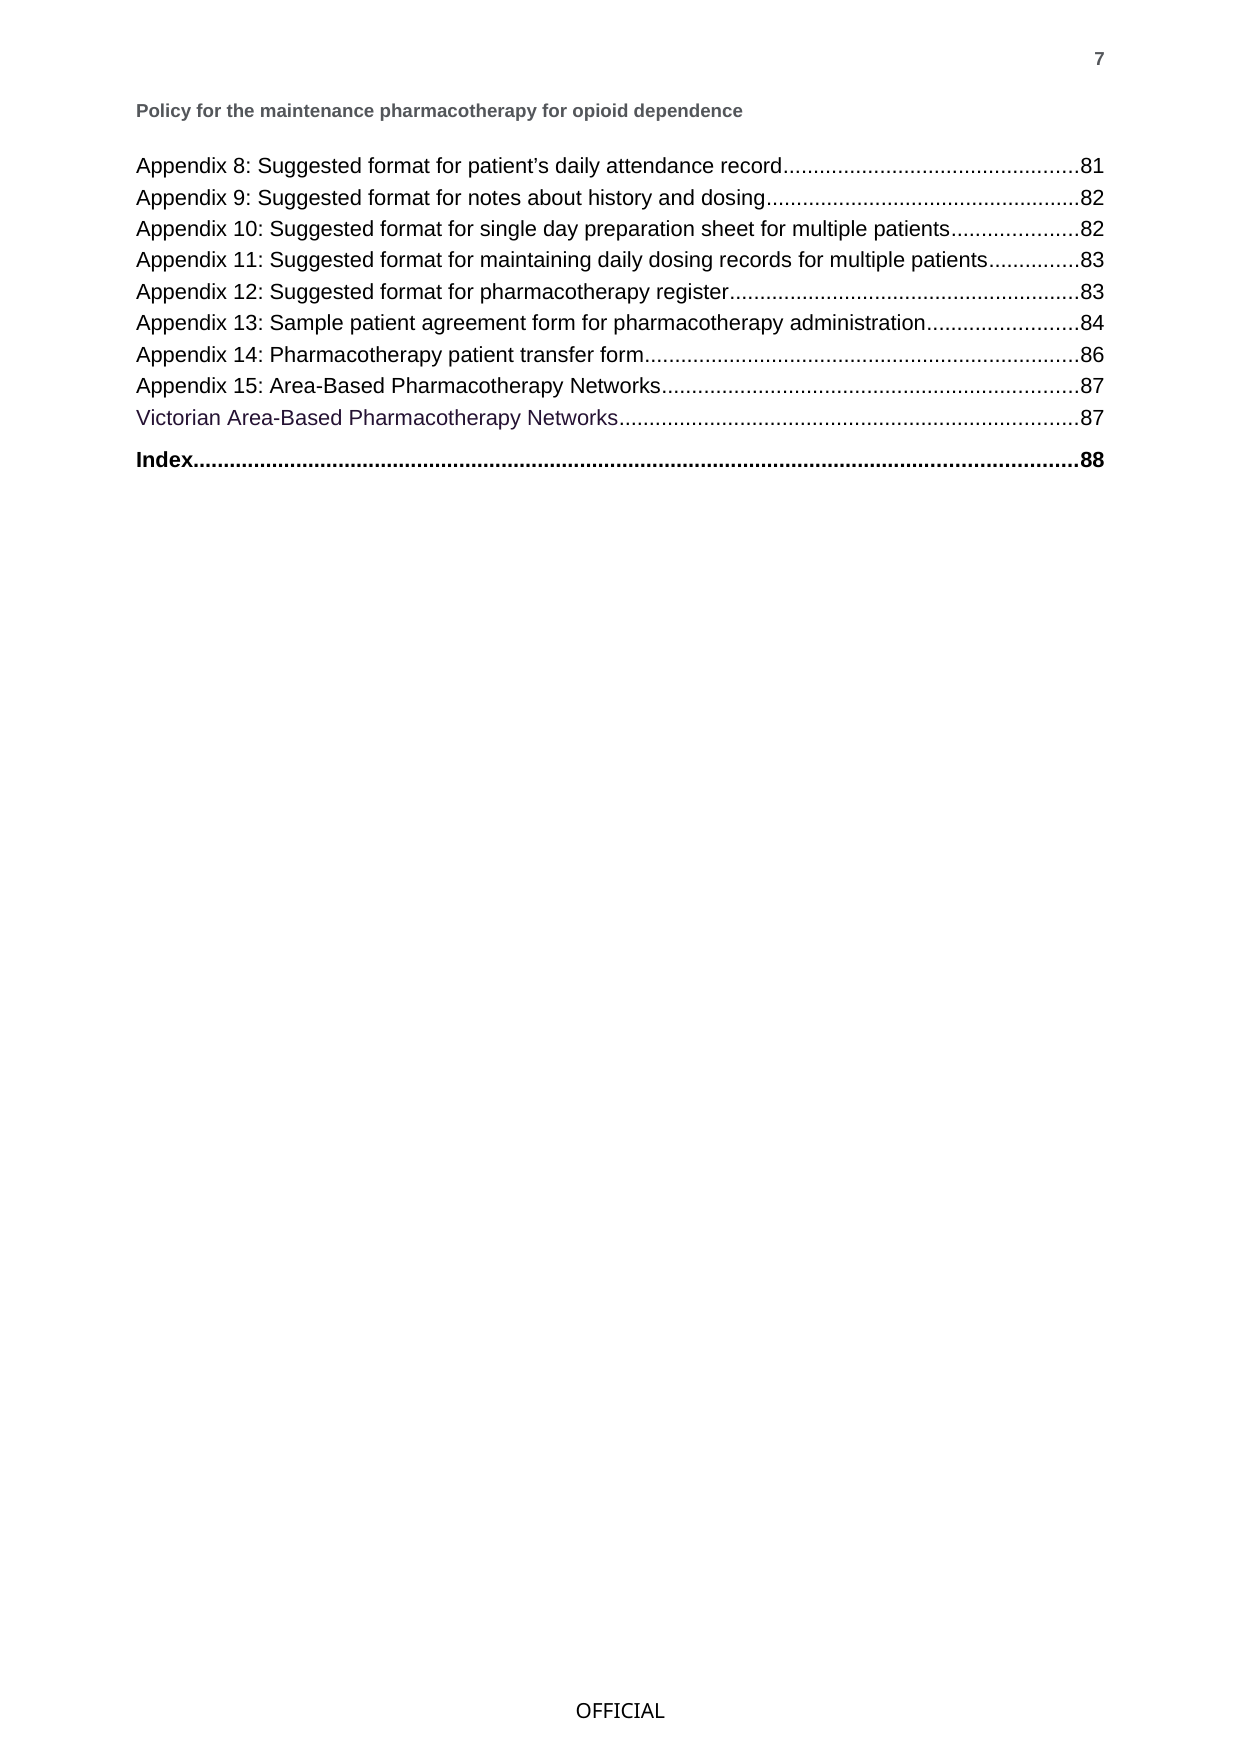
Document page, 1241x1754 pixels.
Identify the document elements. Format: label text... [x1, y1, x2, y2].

text Appendix 15: Area-Based Pharmacotherapy Networks 87 [136, 373, 1104, 398]
text Appendix 13: Sample patient agreement form for pharmacotherapy administration 84 [136, 310, 1104, 335]
text Victorian Area-Based Pharmacotherapy Networks 87 [136, 404, 1104, 430]
text Appendix 8: Suggested format for patient’s daily attendance record 81 [136, 153, 1104, 178]
text Appendix 14: Pharmacotherapy patient transfer form 86 [136, 342, 1104, 367]
text Appendix 12: Suggested format for pharmacotherapy register 83 [136, 279, 1104, 304]
text Appendix 11: Suggested format for maintaining daily dosing records for multiple patients 83 [136, 247, 1104, 272]
text Appendix 10: Suggested format for single day preparation sheet for multiple patients 82 [136, 216, 1104, 241]
text Index 88 [136, 446, 1104, 472]
text Appendix 9: Suggested format for notes about history and dosing 82 [136, 184, 1104, 209]
